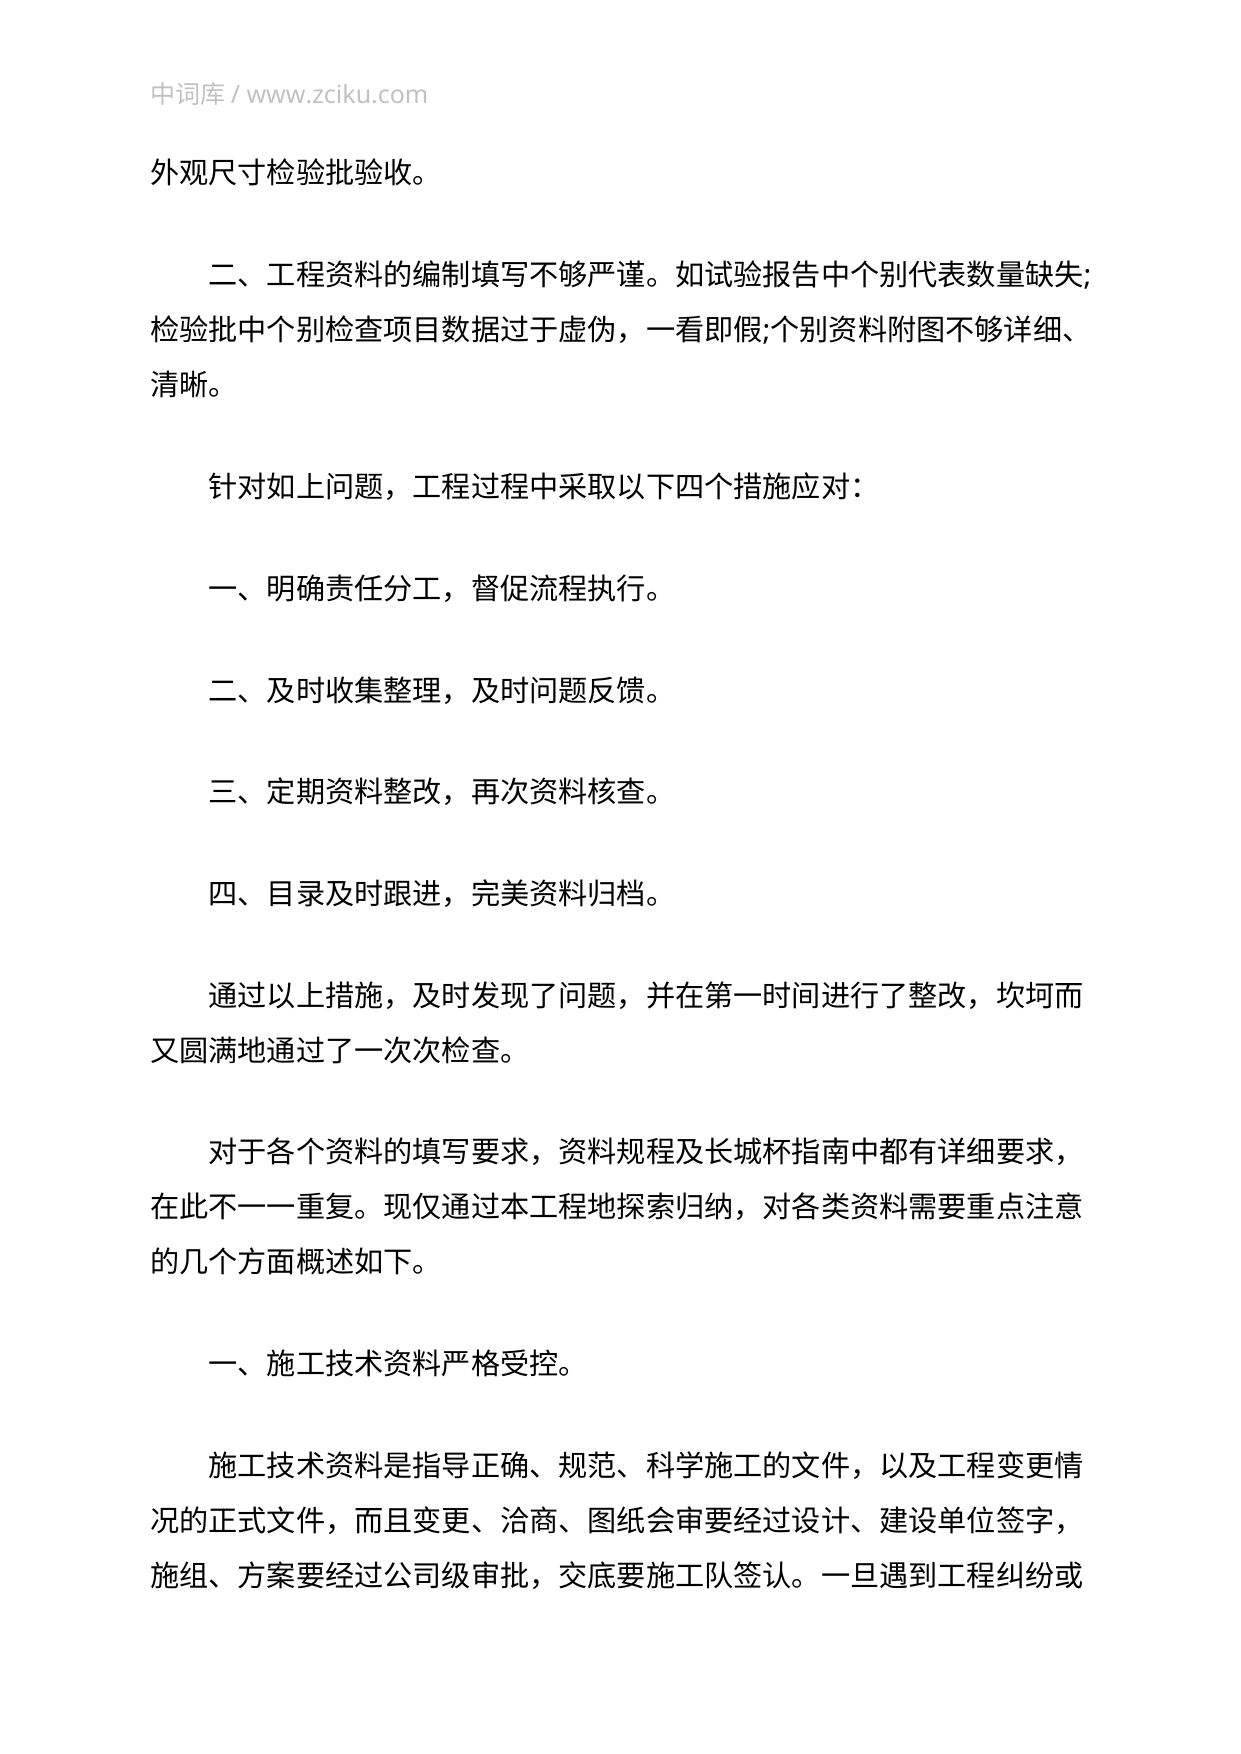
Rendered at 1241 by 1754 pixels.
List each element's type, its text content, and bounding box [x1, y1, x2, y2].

text 四、目录及时跟进，完美资料归档。 [150, 871, 1090, 913]
text 对于各个资料的填写要求，资料规程及长城杯指南中都有详细要求，在此不一一重复。现仅通过本工程地探索归纳，对各类资料需要重点注意的几个方面概述如下。 [150, 1129, 1090, 1281]
text 二、及时收集整理，及时问题反馈。 [150, 667, 1090, 709]
text 一、明确责任分工，督促流程执行。 [150, 565, 1090, 608]
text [150, 1442, 1090, 1594]
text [150, 150, 1090, 192]
text 二、工程资料的编制填写不够严谨。如试验报告中个别代表数量缺失;检验批中个别检查项目数据过于虚伪，一看即假;个别资料附图不够详细、清晰。 [150, 252, 1090, 404]
text 针对如上问题，工程过程中采取以下四个措施应对： [150, 463, 1090, 506]
text 三、定期资料整改，再次资料核查。 [150, 769, 1090, 811]
text 通过以上措施，及时发现了问题，并在第一时间进行了整改，坎坷而又圆满地通过了一次次检查。 [150, 972, 1090, 1069]
text 一、施工技术资料严格受控。 [150, 1341, 1090, 1383]
